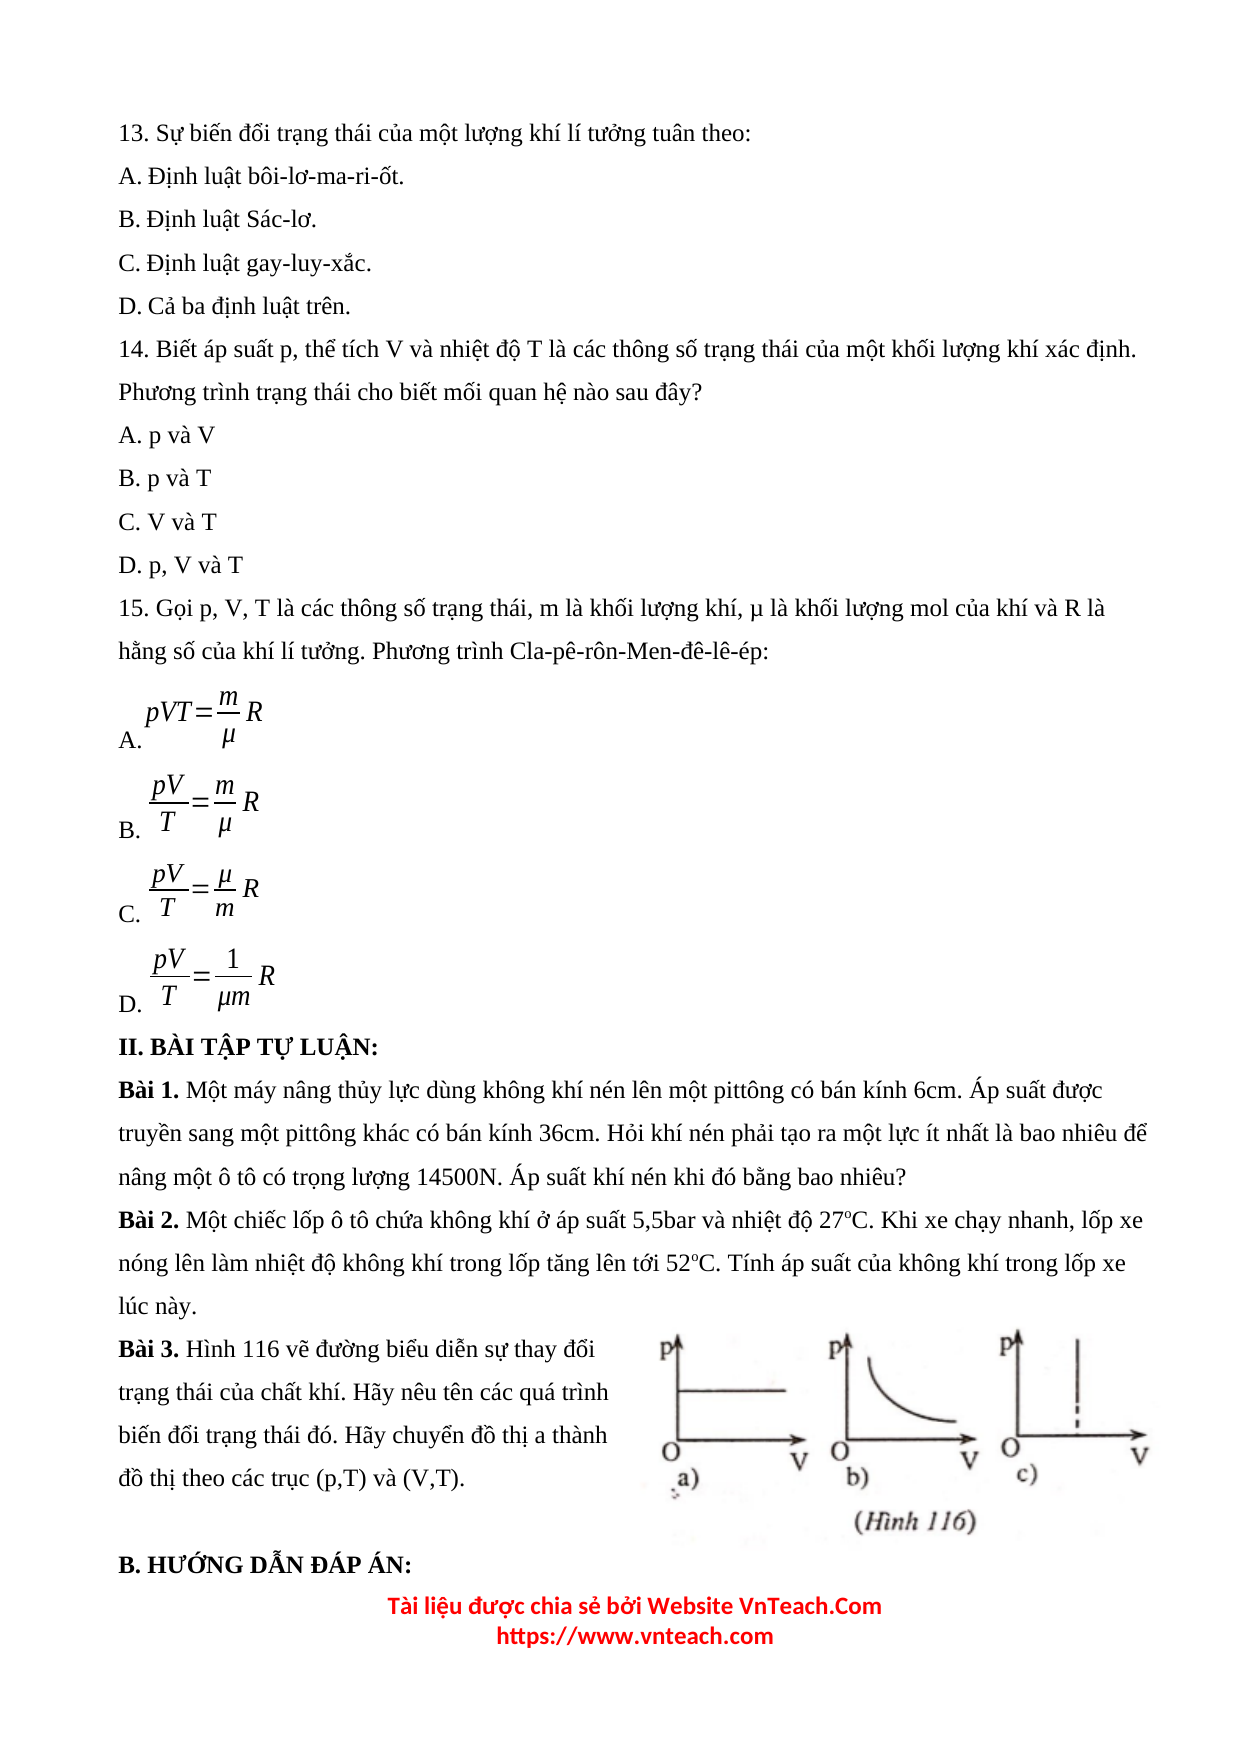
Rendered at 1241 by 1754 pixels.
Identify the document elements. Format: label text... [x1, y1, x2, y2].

text B. [118, 769, 1152, 844]
text C. Định luật gay-luy-xắc. [118, 248, 1152, 276]
text D. Cả ba định luật trên. [118, 291, 1152, 320]
text B. HƯỚNG DẪN ĐÁP ÁN: [118, 1550, 1152, 1578]
text 14. Biết áp suất p, thể tích V và nhiệt độ T là các thông số trạng thái của một khối lượng khí xác định. Phương trình trạng thái cho biết mối quan hệ nào sau đây? [118, 334, 1152, 406]
text D. p, V và T [118, 550, 1152, 578]
text A. p và V [118, 420, 1152, 449]
text Bài 2. Một chiếc lốp ô tô chứa không khí ở áp suất 5,5bar và nhiệt độ 27oC. Khi xe chạy nhanh, lốp xe nóng lên làm nhiệt độ không khí trong lốp tăng lên tới 52oC. Tính áp suất của không khí trong lốp xe lúc này. [118, 1205, 1152, 1320]
picture [639, 1325, 1162, 1555]
text Bài 3. Hình 116 vẽ đường biểu diễn sự thay đổi trạng thái của chất khí. Hãy nêu tên các quá trình biến đổi trạng thái đó. Hãy chuyển đồ thị a thành đồ thị theo các trục (p,T) và (V,T). [118, 1334, 639, 1492]
text A. Định luật bôi-lơ-ma-ri-ốt. [118, 161, 1152, 190]
text C. [118, 858, 1152, 928]
text D. [118, 943, 1152, 1018]
text Bài 1. Một máy nâng thủy lực dùng không khí nén lên một pittông có bán kính 6cm. Áp suất được truyền sang một pittông khác có bán kính 36cm. Hỏi khí nén phải tạo ra một lực ít nhất là bao nhiêu để nâng một ô tô có trọng lượng 14500N. Áp suất khí nén khi đó bằng bao nhiêu? [118, 1075, 1152, 1190]
text C. V và T [118, 507, 1152, 535]
text B. Định luật Sác-lơ. [118, 204, 1152, 233]
text 13. Sự biến đổi trạng thái của một lượng khí lí tưởng tuân theo: [118, 118, 1152, 147]
text A. [118, 679, 1152, 754]
text II. BÀI TẬP TỰ LUẬN: [118, 1032, 1152, 1061]
text B. p và T [118, 463, 1152, 492]
text 15. Gọi p, V, T là các thông số trạng thái, m là khối lượng khí, µ là khối lượng mol của khí và R là hằng số của khí lí tưởng. Phương trình Cla-pê-rôn-Men-đê-lê-ép: [118, 593, 1152, 665]
